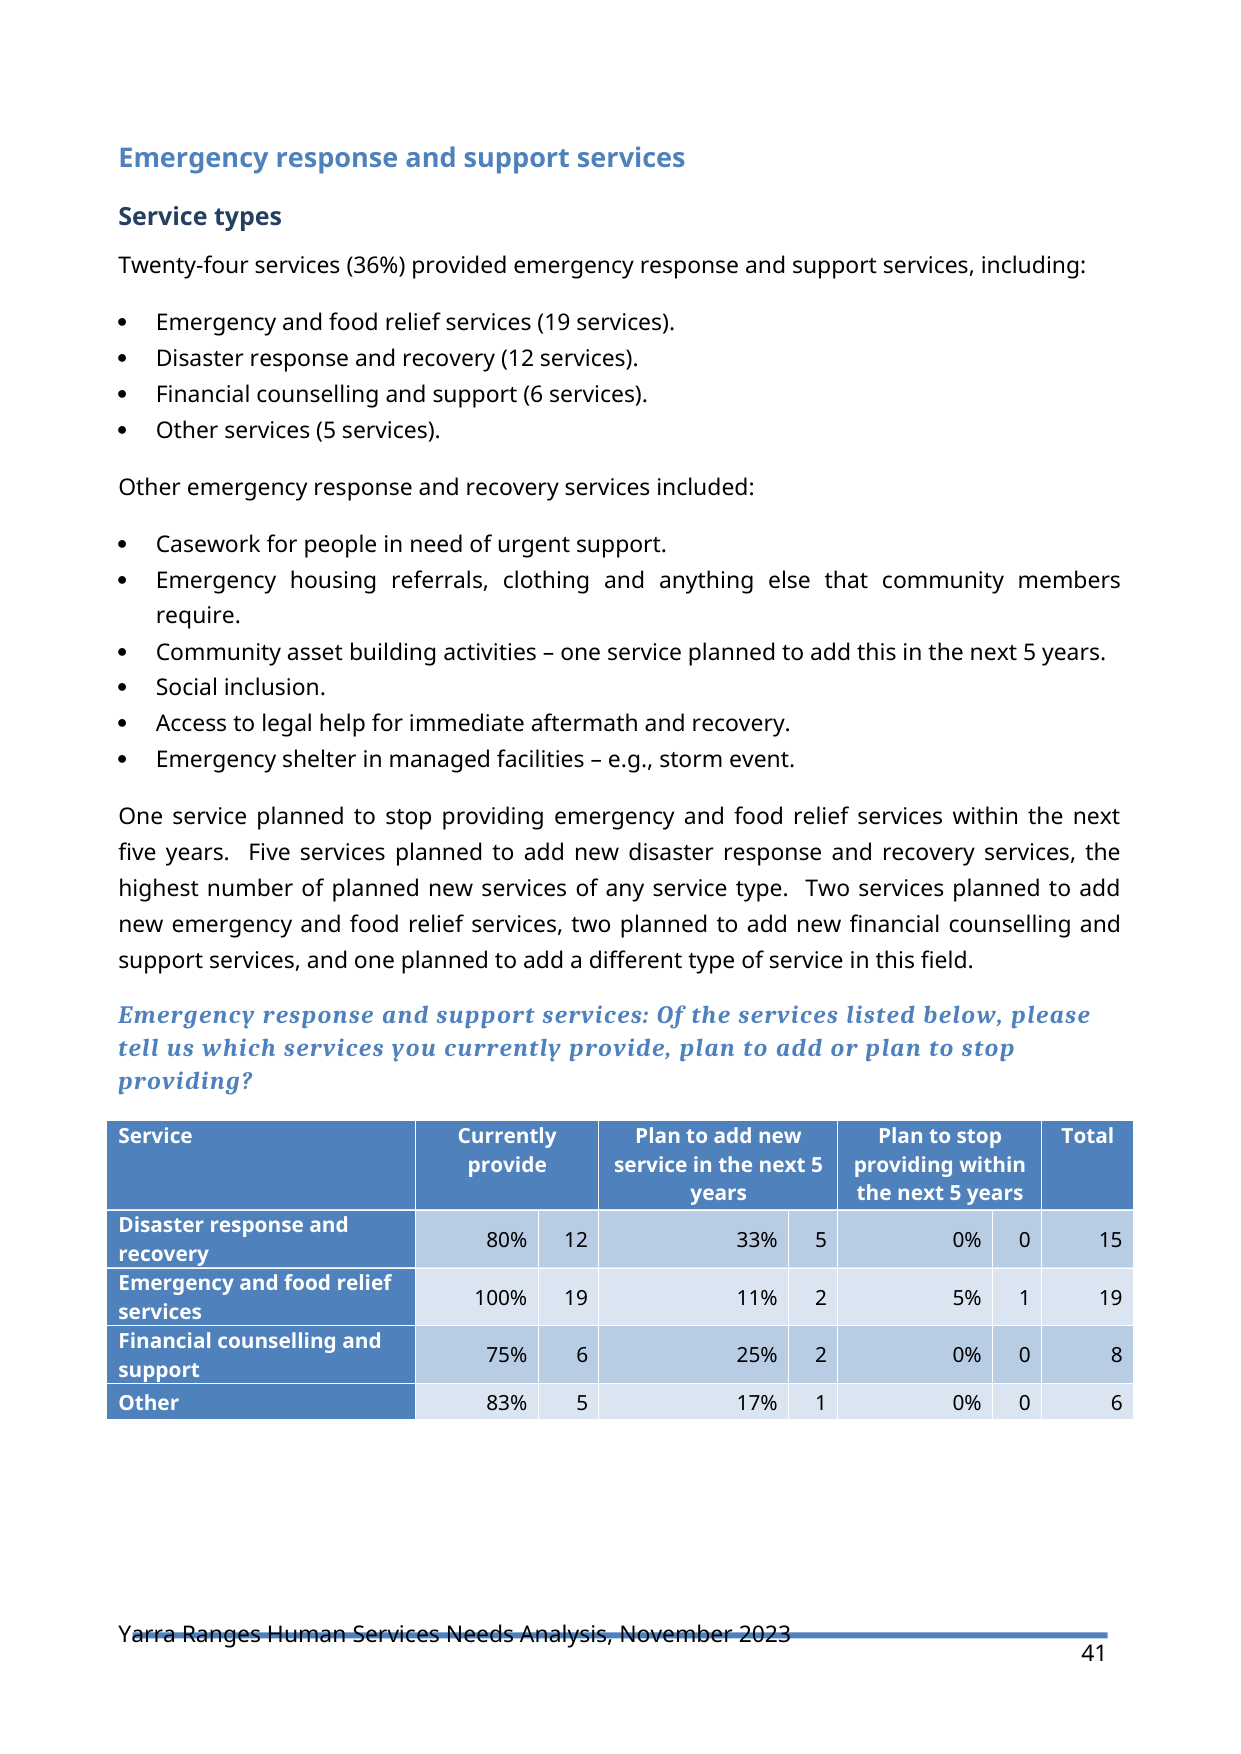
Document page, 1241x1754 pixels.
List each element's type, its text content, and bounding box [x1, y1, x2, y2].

list Emergency shelter in managed facilities – e.g., storm event. [118, 743, 1122, 774]
table_cell 80% [416, 1211, 538, 1267]
table_cell 15 [1042, 1211, 1133, 1267]
list Financial counselling and support (6 services). [118, 378, 1122, 409]
table_cell 11% [599, 1269, 788, 1325]
table_cell Disaster response and recovery [107, 1211, 415, 1267]
table_header Plan to add new service in the next 5 years [599, 1121, 837, 1209]
table_cell 0% [838, 1326, 992, 1383]
list Emergency housing referrals, clothing and anything else that community members require. [118, 563, 1122, 631]
table_cell 0% [838, 1384, 992, 1419]
table_cell 0% [838, 1211, 992, 1267]
table_cell 8 [1042, 1326, 1133, 1383]
table_cell 19 [539, 1269, 598, 1325]
list Emergency and food relief services (19 services). [118, 306, 1122, 337]
table_cell 25% [599, 1326, 788, 1383]
list Casework for people in need of urgent support. [118, 528, 1122, 559]
table_cell 2 [789, 1269, 837, 1325]
table_cell 2 [789, 1326, 837, 1383]
list Community asset building activities – one service planned to add this in the next 5 years. [118, 635, 1122, 667]
table_cell 1 [993, 1269, 1041, 1325]
table_header Currently provide [416, 1121, 598, 1209]
table_cell 5 [789, 1211, 837, 1267]
subtitle Service types [118, 198, 1122, 232]
table_cell 19 [1042, 1269, 1133, 1325]
table_cell 0 [993, 1384, 1041, 1419]
table_cell Financial counselling and support [107, 1326, 415, 1383]
text Twenty-four services (36%) provided emergency response and support services, including: [118, 249, 1122, 281]
text Other emergency response and recovery services included: [118, 471, 1122, 502]
list Social inclusion. [118, 671, 1122, 703]
table_cell 0 [993, 1326, 1041, 1383]
table_header Service [107, 1121, 415, 1209]
subtitle Emergency response and support services: Of the services listed below, please tell us which services you currently provide, plan to add or plan to stop providing? [118, 1001, 1122, 1095]
table_cell Emergency and food relief services [107, 1269, 415, 1325]
table_cell 83% [416, 1384, 538, 1419]
list Other services (5 services). [118, 414, 1122, 445]
subtitle Emergency response and support services [118, 139, 1122, 176]
table_cell 1 [789, 1384, 837, 1419]
list Disaster response and recovery (12 services). [118, 342, 1122, 373]
table_cell 17% [599, 1384, 788, 1419]
table_cell 6 [1042, 1384, 1133, 1419]
text One service planned to stop providing emergency and food relief services within the next five years. Five services planned to add new disaster response and recovery services, the highest number of planned new services of any service type. Two services planned to add new emergency and food relief services, two planned to add new financial counselling and support services, and one planned to add a different type of service in this field. [118, 800, 1122, 975]
table_cell 5 [539, 1384, 598, 1419]
table_cell 6 [539, 1326, 598, 1383]
table_header Plan to stop providing within the next 5 years [838, 1121, 1041, 1209]
table_cell 5% [838, 1269, 992, 1325]
table_cell 75% [416, 1326, 538, 1383]
table_cell 100% [416, 1269, 538, 1325]
table_header Total [1042, 1121, 1133, 1209]
table_cell Other [107, 1384, 415, 1419]
table_cell 12 [539, 1211, 598, 1267]
table_cell 33% [599, 1211, 788, 1267]
list Access to legal help for immediate aftermath and recovery. [118, 707, 1122, 738]
table_cell 0 [993, 1211, 1041, 1267]
